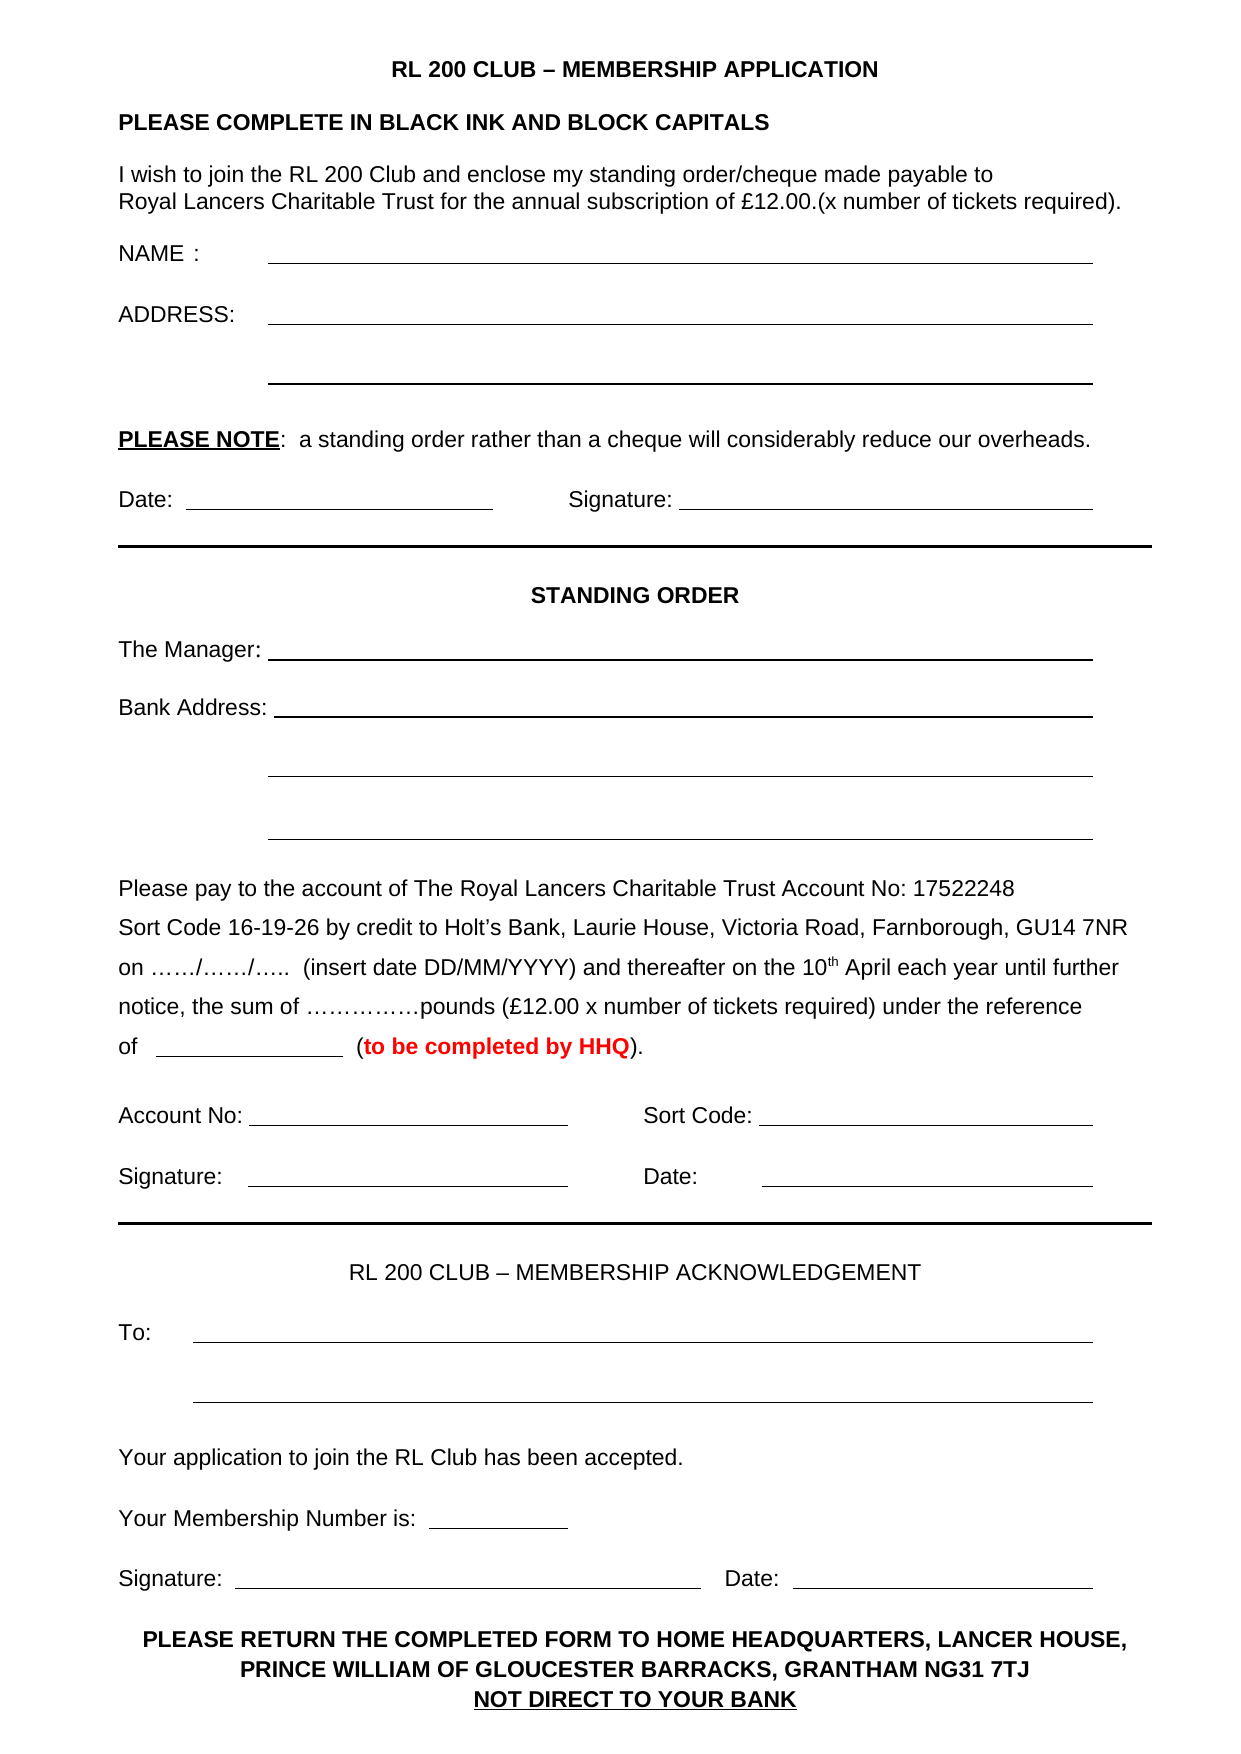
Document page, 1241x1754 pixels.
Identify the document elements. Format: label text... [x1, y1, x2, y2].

text RL 200 CLUB – MEMBERSHIP ACKNOWLEDGEMENT [118, 1259, 1152, 1285]
text ADDRESS: [118, 301, 1152, 327]
text Sort Code 16-19-26 by credit to Holt’s Bank, Laurie House, Victoria Road, Farnborough, GU14 7NR on ……/……/….. (insert date DD/MM/YYYY) and thereafter on the 10th April each year until further notice, the sum of ……………pounds (£12.00 x number of tickets required) under the reference [118, 914, 1152, 1020]
text PLEASE NOTE: a standing order rather than a cheque will considerably reduce our overheads. [118, 426, 1152, 452]
text STANDING ORDER [118, 582, 1152, 608]
text I wish to join the RL 200 Club and enclose my standing order/cheque made payable to [118, 161, 1152, 188]
text To: [118, 1319, 1152, 1346]
text Your application to join the RL Club has been accepted. [118, 1444, 1152, 1471]
text Date: Signature: [118, 486, 1152, 512]
text NAME : [118, 240, 1152, 297]
text Signature: Date: [118, 1163, 1152, 1189]
text Signature: Date: [118, 1565, 1152, 1591]
text PLEASE RETURN THE COMPLETED FORM TO HOME HEADQUARTERS, LANCER HOUSE, PRINCE WILLIAM OF GLOUCESTER BARRACKS, GRANTHAM NG31 7TJ [118, 1626, 1152, 1682]
text NOT DIRECT TO YOUR BANK [118, 1686, 1152, 1712]
text RL 200 CLUB – MEMBERSHIP APPLICATION [118, 56, 1152, 82]
text Account No: Sort Code: [118, 1102, 1152, 1129]
text of (to be completed by HHQ). [118, 1033, 1152, 1059]
text The Manager: [118, 634, 1152, 663]
text Royal Lancers Charitable Trust for the annual subscription of £12.00.(x number of tickets required). [118, 188, 1152, 214]
text Please pay to the account of The Royal Lancers Charitable Trust Account No: 17522248 [118, 875, 1152, 901]
text Your Membership Number is: [118, 1505, 1152, 1531]
text PLEASE COMPLETE IN BLACK INK AND BLOCK CAPITALS [118, 109, 1152, 135]
text Bank Address: [118, 693, 1152, 720]
